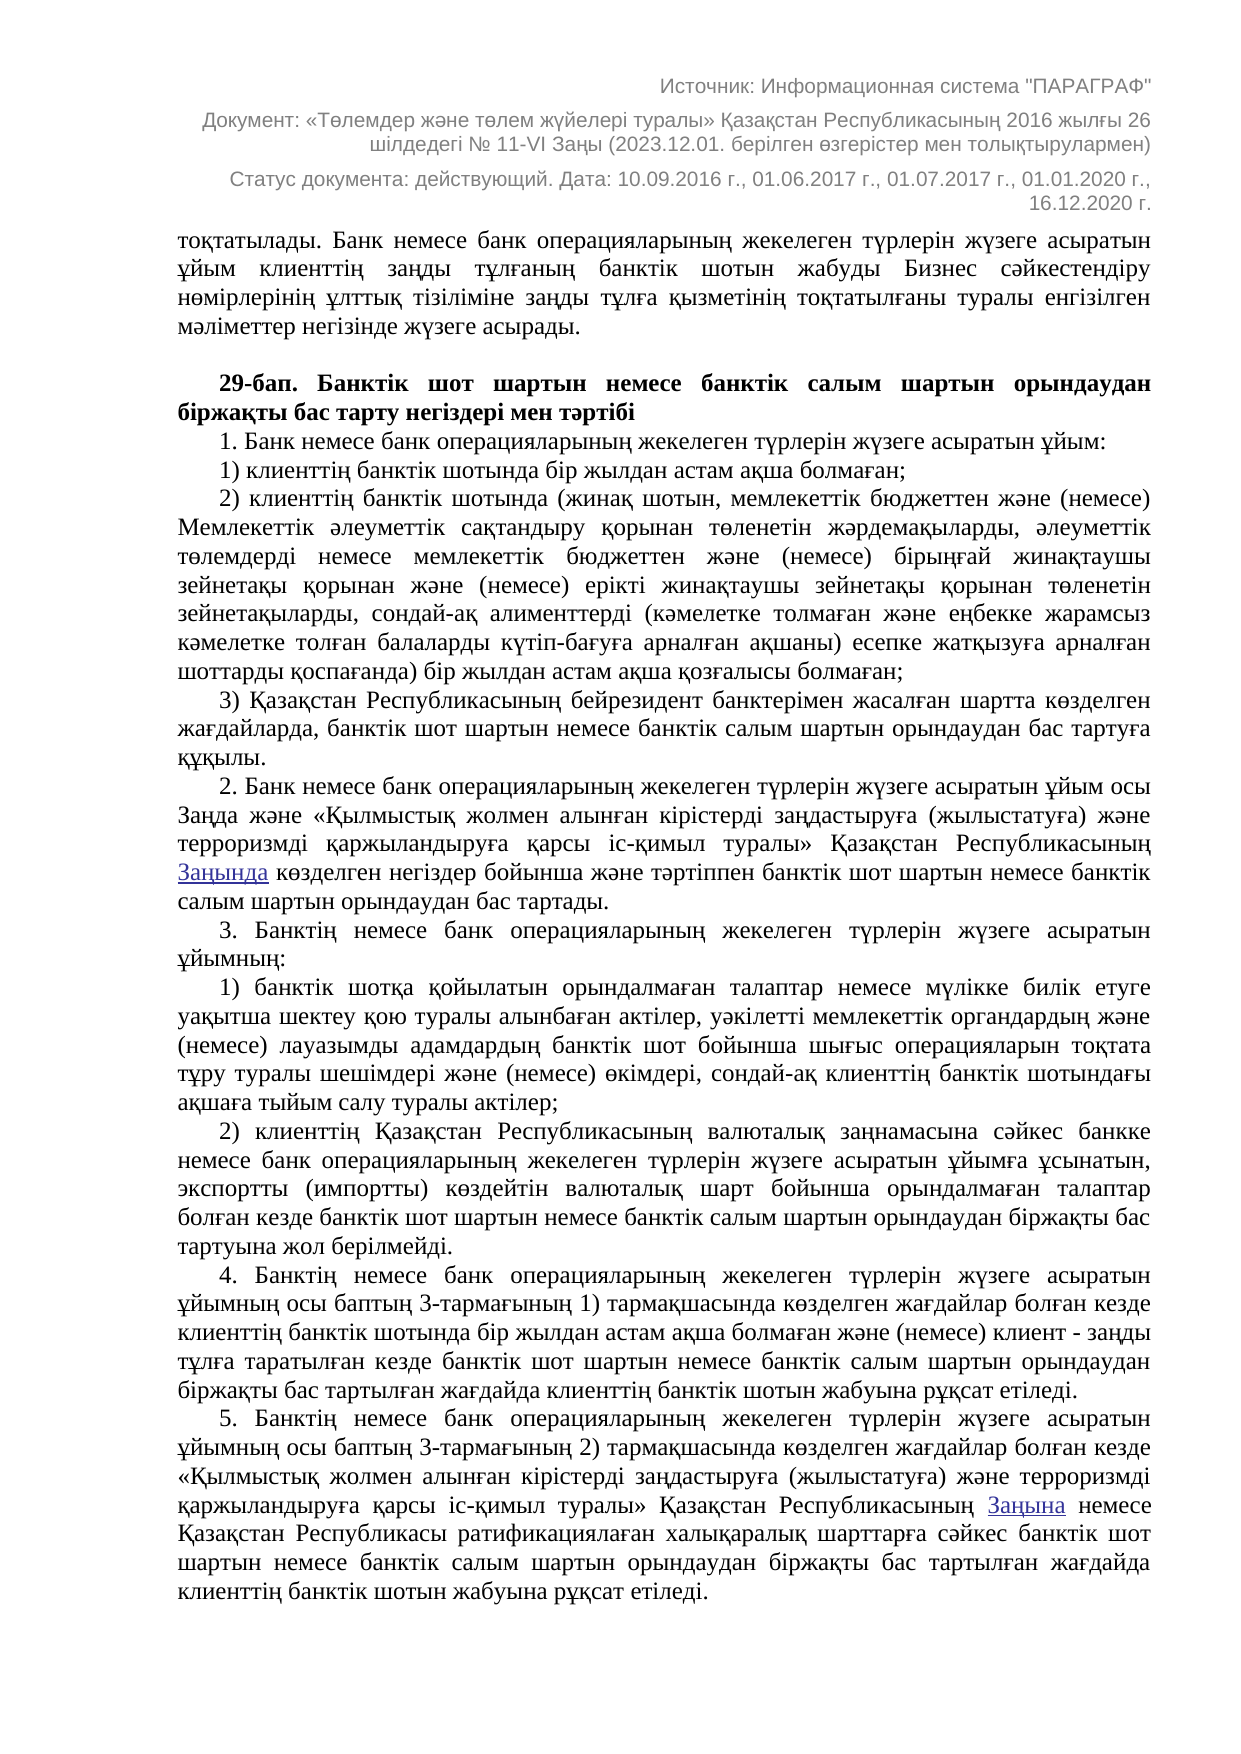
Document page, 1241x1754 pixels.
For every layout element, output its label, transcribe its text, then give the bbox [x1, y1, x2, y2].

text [177, 225, 1152, 340]
text 1) клиенттің банктік шотында бір жылдан астам ақша болмаған; [177, 455, 1152, 483]
text 1. Банк немесе банк операцияларының жекелеген түрлерін жүзеге асыратын ұйым: [177, 426, 1152, 455]
text 4. Банктің немесе банк операцияларының жекелеген түрлерін жүзеге асыратын ұйымның осы баптың 3-тармағының 1) тармақшасында көзделген жағдайлар болған кезде клиенттің банктік шотында бір жылдан астам ақша болмаған және (немесе) клиент - заңды тұлға таратылған кезде банктік шот шартын немесе банктік салым шартын орындаудан біржақты бас тартылған жағдайда клиенттің банктік шотын жабуына рұқсат етіледі. [177, 1260, 1152, 1403]
text 3) Қазақстан Республикасының бейрезидент банктерімен жасалған шартта көзделген жағдайларда, банктік шот шартын немесе банктік салым шартын орындаудан бас тартуға құқылы. [177, 685, 1152, 771]
text 2) клиенттің Қазақстан Республикасының валюталық заңнамасына сәйкес банкке немесе банк операцияларының жекелеген түрлерін жүзеге асыратын ұйымға ұсынатын, экспортты (импортты) көздейтін валюталық шарт бойынша орындалмаған талаптар болған кезде банктік шот шартын немесе банктік салым шартын орындаудан біржақты бас тартуына жол берілмейді. [177, 1116, 1152, 1260]
text 2) клиенттің банктік шотында (жинақ шотын, мемлекеттік бюджеттен және (немесе) Мемлекеттік әлеуметтік сақтандыру қорынан төленетін жәрдемақыларды, әлеуметтік төлемдерді немесе мемлекеттік бюджеттен және (немесе) бірыңғай жинақтаушы зейнетақы қорынан және (немесе) ерікті жинақтаушы зейнетақы қорынан төленетін зейнетақыларды, сондай-ақ алименттерді (кәмелетке толмаған және еңбекке жарамсыз кәмелетке толған балаларды күтіп-бағуға арналған ақшаны) есепке жатқызуға арналған шоттарды қоспағанда) бір жылдан астам ақша қозғалысы болмаған; [177, 483, 1152, 685]
text 5. Банктің немесе банк операцияларының жекелеген түрлерін жүзеге асыратын ұйымның осы баптың 3-тармағының 2) тармақшасында көзделген жағдайлар болған кезде «Қылмыстық жолмен алынған кiрiстердi заңдастыруға (жылыстатуға) және терроризмдi қаржыландыруға қарсы іс-қимыл туралы» Қазақстан Республикасының Заңына немесе Қазақстан Республикасы ратификациялаған халықаралық шарттарға сәйкес банктік шот шартын немесе банктік салым шартын орындаудан біржақты бас тартылған жағдайда клиенттің банктік шотын жабуына рұқсат етіледі. [177, 1403, 1152, 1605]
text 29-бап. Банктік шот шартын немесе банктік салым шартын орындаудан біржақты бас тарту негіздері мен тәртібі [177, 368, 1152, 426]
text 3. Банктің немесе банк операцияларының жекелеген түрлерін жүзеге асыратын ұйымның: [177, 915, 1152, 972]
text 1) банктік шотқа қойылатын орындалмаған талаптар немесе мүлікке билік етуге уақытша шектеу қою туралы алынбаған актілер, уәкілетті мемлекеттік органдардың және (немесе) лауазымды адамдардың банктік шот бойынша шығыс операцияларын тоқтата тұру туралы шешімдері және (немесе) өкімдері, сондай-ақ клиенттің банктік шотындағы ақшаға тыйым салу туралы актілер; [177, 972, 1152, 1116]
text 2. Банк немесе банк операцияларының жекелеген түрлерін жүзеге асыратын ұйым осы Заңда және «Қылмыстық жолмен алынған кiрiстердi заңдастыруға (жылыстатуға) және терроризмдi қаржыландыруға қарсы іс-қимыл туралы» Қазақстан Республикасының Заңында көзделген негіздер бойынша және тәртіппен банктік шот шартын немесе банктік салым шартын орындаудан бас тартады. [177, 771, 1152, 915]
